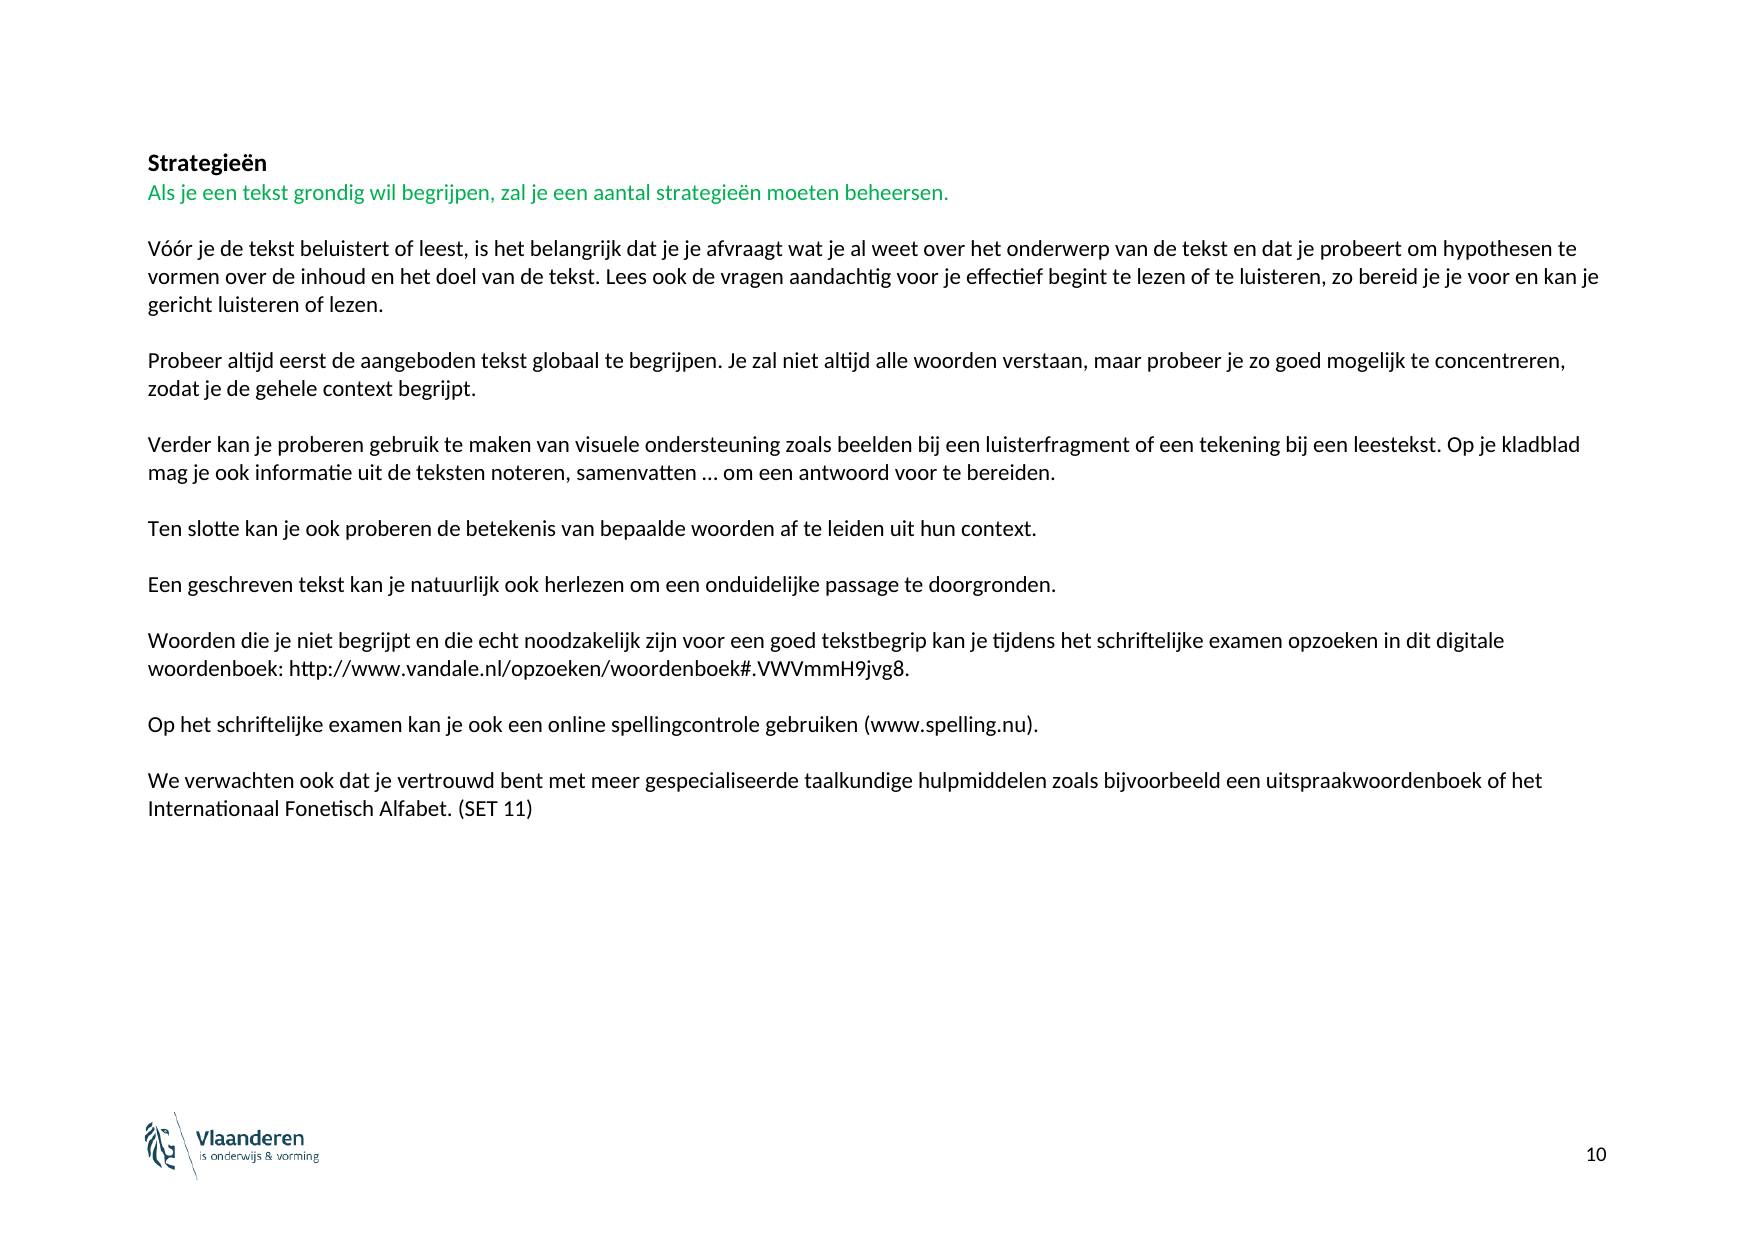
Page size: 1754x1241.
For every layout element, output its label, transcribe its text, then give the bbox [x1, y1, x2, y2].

picture [144, 1112, 327, 1180]
text Strategieën [148, 148, 1606, 178]
text Als je een tekst grondig wil begrijpen, zal je een aantal strategieën moeten beheersen. Vóór je de tekst beluistert of leest, is het belangrijk dat je je afvraagt wat je al weet over het onderwerp van de tekst en dat je probeert om hypothesen te vormen over de inhoud en het doel van de tekst. Lees ook de vragen aandachtig voor je effectief begint te lezen of te luisteren, zo bereid je je voor en kan je gericht luisteren of lezen. Probeer altijd eerst de aangeboden tekst globaal te begrijpen. Je zal niet altijd alle woorden verstaan, maar probeer je zo goed mogelijk te concentreren, zodat je de gehele context begrijpt. Verder kan je proberen gebruik te maken van visuele ondersteuning zoals beelden bij een luisterfragment of een tekening bij een leestekst. Op je kladblad mag je ook informatie uit de teksten noteren, samenvatten … om een antwoord voor te bereiden. Ten slotte kan je ook proberen de betekenis van bepaalde woorden af te leiden uit hun context. Een geschreven tekst kan je natuurlijk ook herlezen om een onduidelijke passage te doorgronden. Woorden die je niet begrijpt en die echt noodzakelijk zijn voor een goed tekstbegrip kan je tijdens het schriftelijke examen opzoeken in dit digitale woordenboek: http://www.vandale.nl/opzoeken/woordenboek#.VWVmmH9jvg8. Op het schriftelijke examen kan je ook een online spellingcontrole gebruiken (www.spelling.nu). We verwachten ook dat je vertrouwd bent met meer gespecialiseerde taalkundige hulpmiddelen zoals bijvoorbeeld een uitspraakwoordenboek of het Internationaal Fonetisch Alfabet. (SET 11) [148, 178, 1606, 823]
